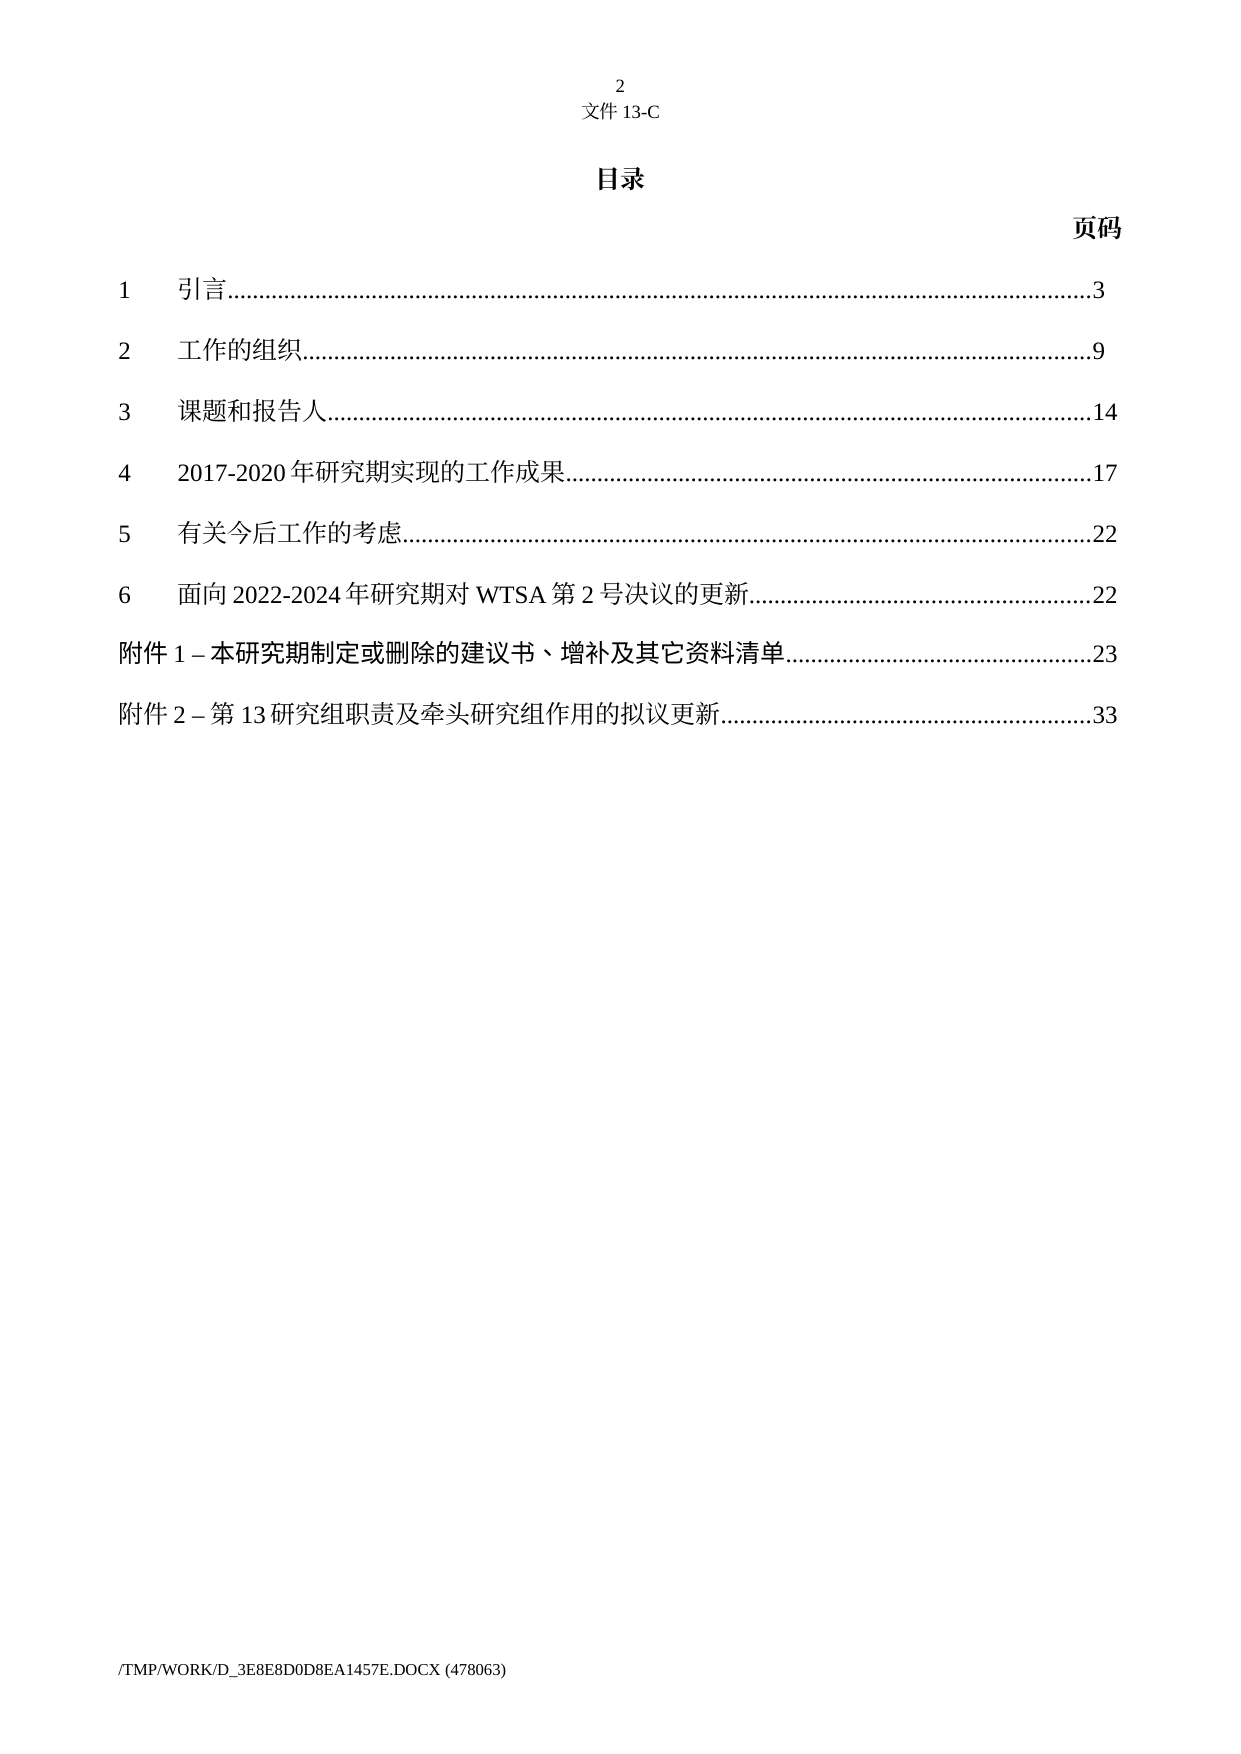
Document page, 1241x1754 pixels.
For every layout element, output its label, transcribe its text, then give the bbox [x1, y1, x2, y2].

text 3 课题和报告人 14 [118, 391, 1122, 427]
text 1 引言 3 [118, 269, 1122, 306]
text 5 有关今后工作的考虑 22 [118, 513, 1122, 549]
text 6 面向2022-2024年研究期对WTSA第2号决议的更新 22 [118, 574, 1122, 610]
text 附件2 – 第13研究组职责及牵头研究组作用的拟议更新 33 [118, 694, 1122, 730]
text 2 工作的组织 9 [118, 331, 1122, 366]
text 4 2017-2020年研究期实现的工作成果 17 [118, 452, 1122, 488]
text 页码 [118, 209, 1122, 244]
text 目录 [118, 160, 1122, 196]
text 附件1 – 本研究期制定或删除的建议书、增补及其它资料清单 23 [118, 635, 1122, 669]
